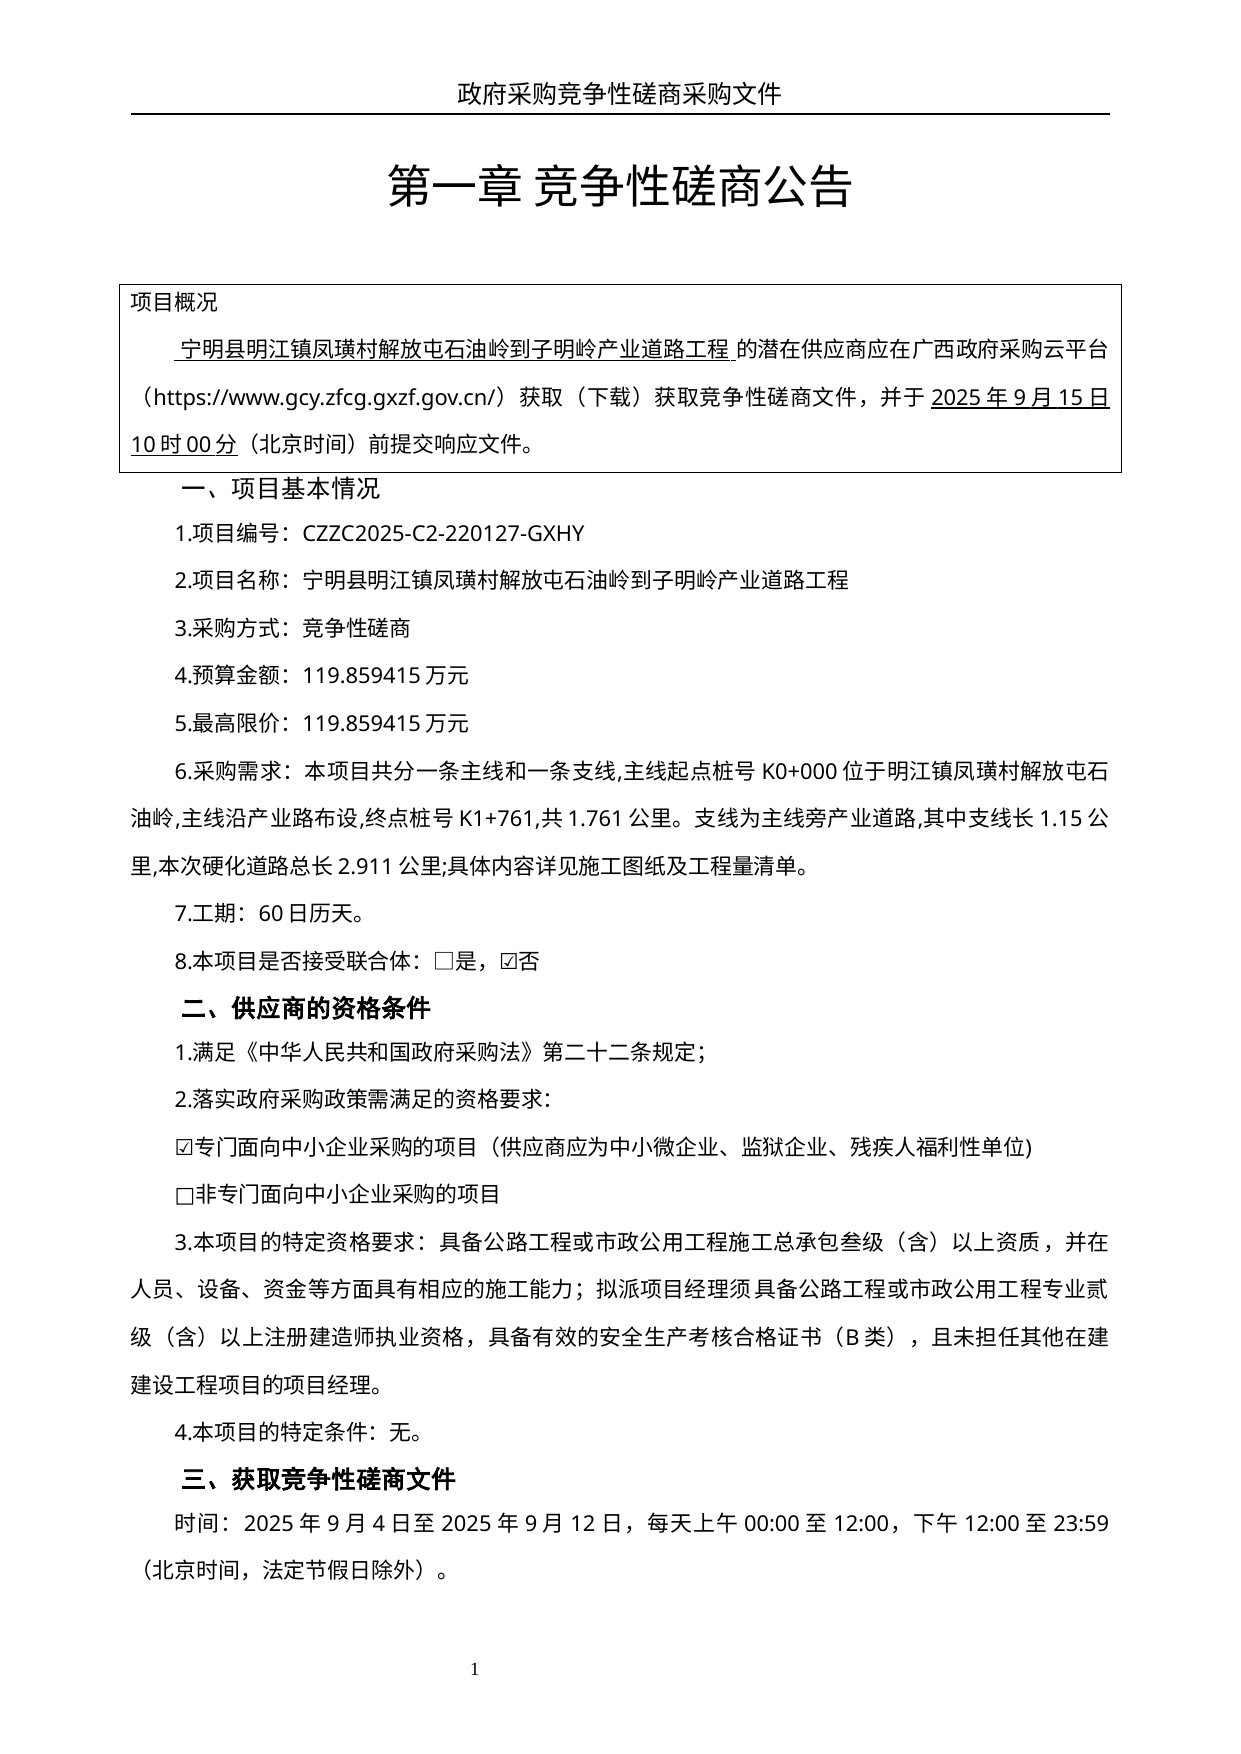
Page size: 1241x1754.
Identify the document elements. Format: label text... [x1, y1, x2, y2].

text 时间：2025年9月4日至2025年9月12日，每天上午00:00至12:00，下午12:00至23:59（北京时间，法定节假日除外）。 [131, 1506, 1110, 1585]
text 一、项目基本情况 [131, 473, 1110, 501]
subtitle 第一章 竞争性磋商公告 [131, 150, 1110, 216]
text 3.采购方式：竞争性磋商 [131, 611, 1110, 643]
text 8.本项目是否接受联合体：□是，☑否 [131, 944, 1110, 976]
text 4.预算金额：119.859415万元 [131, 658, 1110, 690]
text □非专门面向中小企业采购的项目 [131, 1177, 1110, 1209]
text 二、供应商的资格条件 [131, 992, 1110, 1020]
text 5.最高限价：119.859415万元 [131, 706, 1110, 738]
table_header 项目概况 宁明县明江镇凤璜村解放屯石油岭到子明岭产业道路工程 的潜在供应商应在广西政府采购云平台（https://www.gcy.zfcg.gxzf.gov.cn/）获取（下载）获取竞争性磋商文件，并于2025年9月15日10时00分（北京时间）前提交响应文件。 [120, 285, 1121, 472]
text 7.工期：60日历天。 [131, 896, 1110, 928]
text 2.项目名称：宁明县明江镇凤璜村解放屯石油岭到子明岭产业道路工程 [131, 563, 1110, 595]
text 2.落实政府采购政策需满足的资格要求： [131, 1082, 1110, 1114]
text 1.满足《中华人民共和国政府采购法》第二十二条规定； [131, 1034, 1110, 1066]
text 三、获取竞争性磋商文件 [131, 1463, 1110, 1491]
text 4.本项目的特定条件：无。 [131, 1415, 1110, 1447]
text 1.项目编号：CZZC2025-C2-220127-GXHY [131, 516, 1110, 547]
text 3.本项目的特定资格要求：具备公路工程或市政公用工程施工总承包叁级（含）以上资质，并在人员、设备、资金等方面具有相应的施工能力；拟派项目经理须具备公路工程或市政公用工程专业贰级（含）以上注册建造师执业资格，具备有效的安全生产考核合格证书（B类），且未担任其他在建建设工程项目的项目经理。 [131, 1225, 1110, 1399]
text 6.采购需求：本项目共分一条主线和一条支线,主线起点桩号K0+000位于明江镇凤璜村解放屯石油岭,主线沿产业路布设,终点桩号K1+761,共1.761公里。支线为主线旁产业道路,其中支线长1.15公里,本次硬化道路总长2.911公里;具体内容详见施工图纸及工程量清单。 [131, 754, 1110, 881]
text ☑专门面向中小企业采购的项目（供应商应为中小微企业、监狱企业、残疾人福利性单位) [131, 1130, 1110, 1161]
